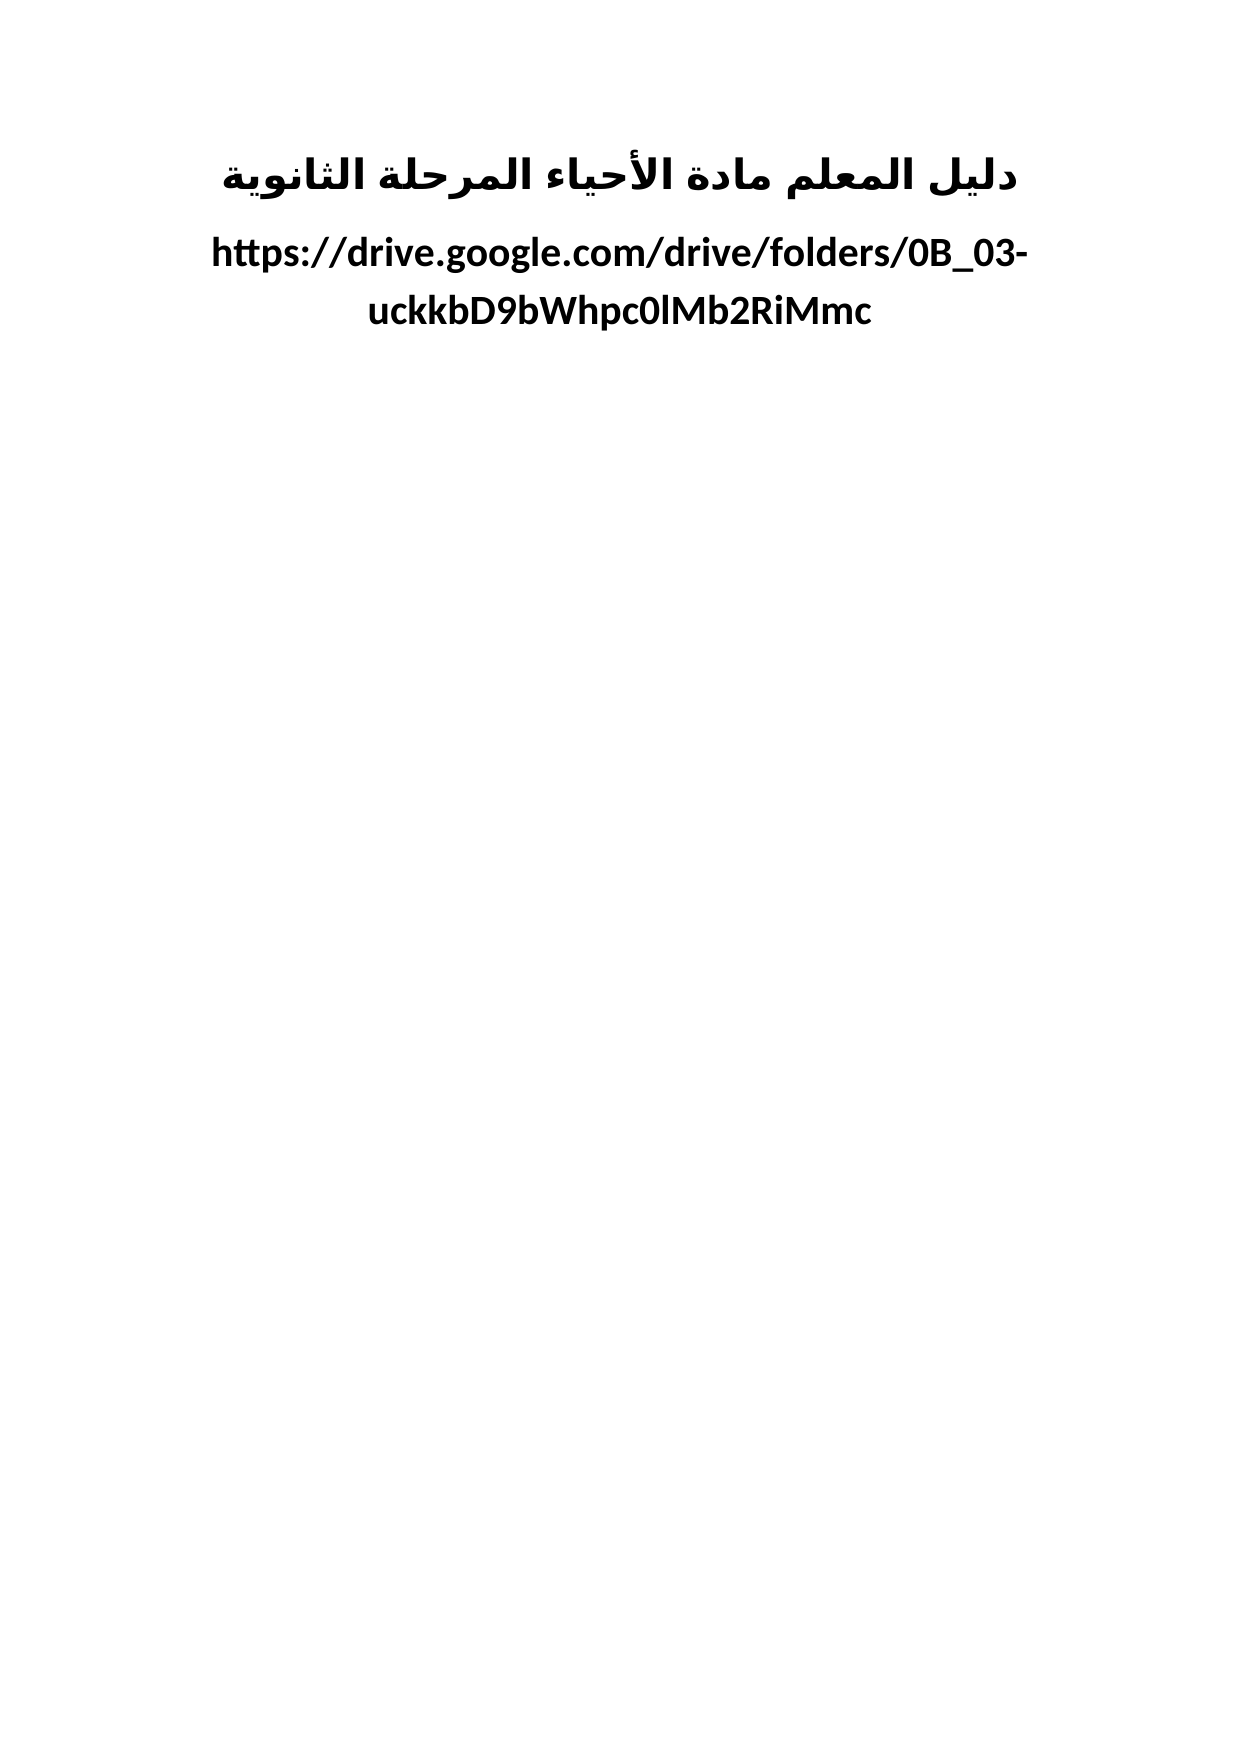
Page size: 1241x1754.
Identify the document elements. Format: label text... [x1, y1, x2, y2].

text https://drive.google.com/drive/folders/0B_03-uckkbD9bWhpc0lMb2RiMmc [187, 226, 1053, 335]
text دليل المعلم مادة الأحياء المرحلة الثانوية [187, 150, 1053, 198]
